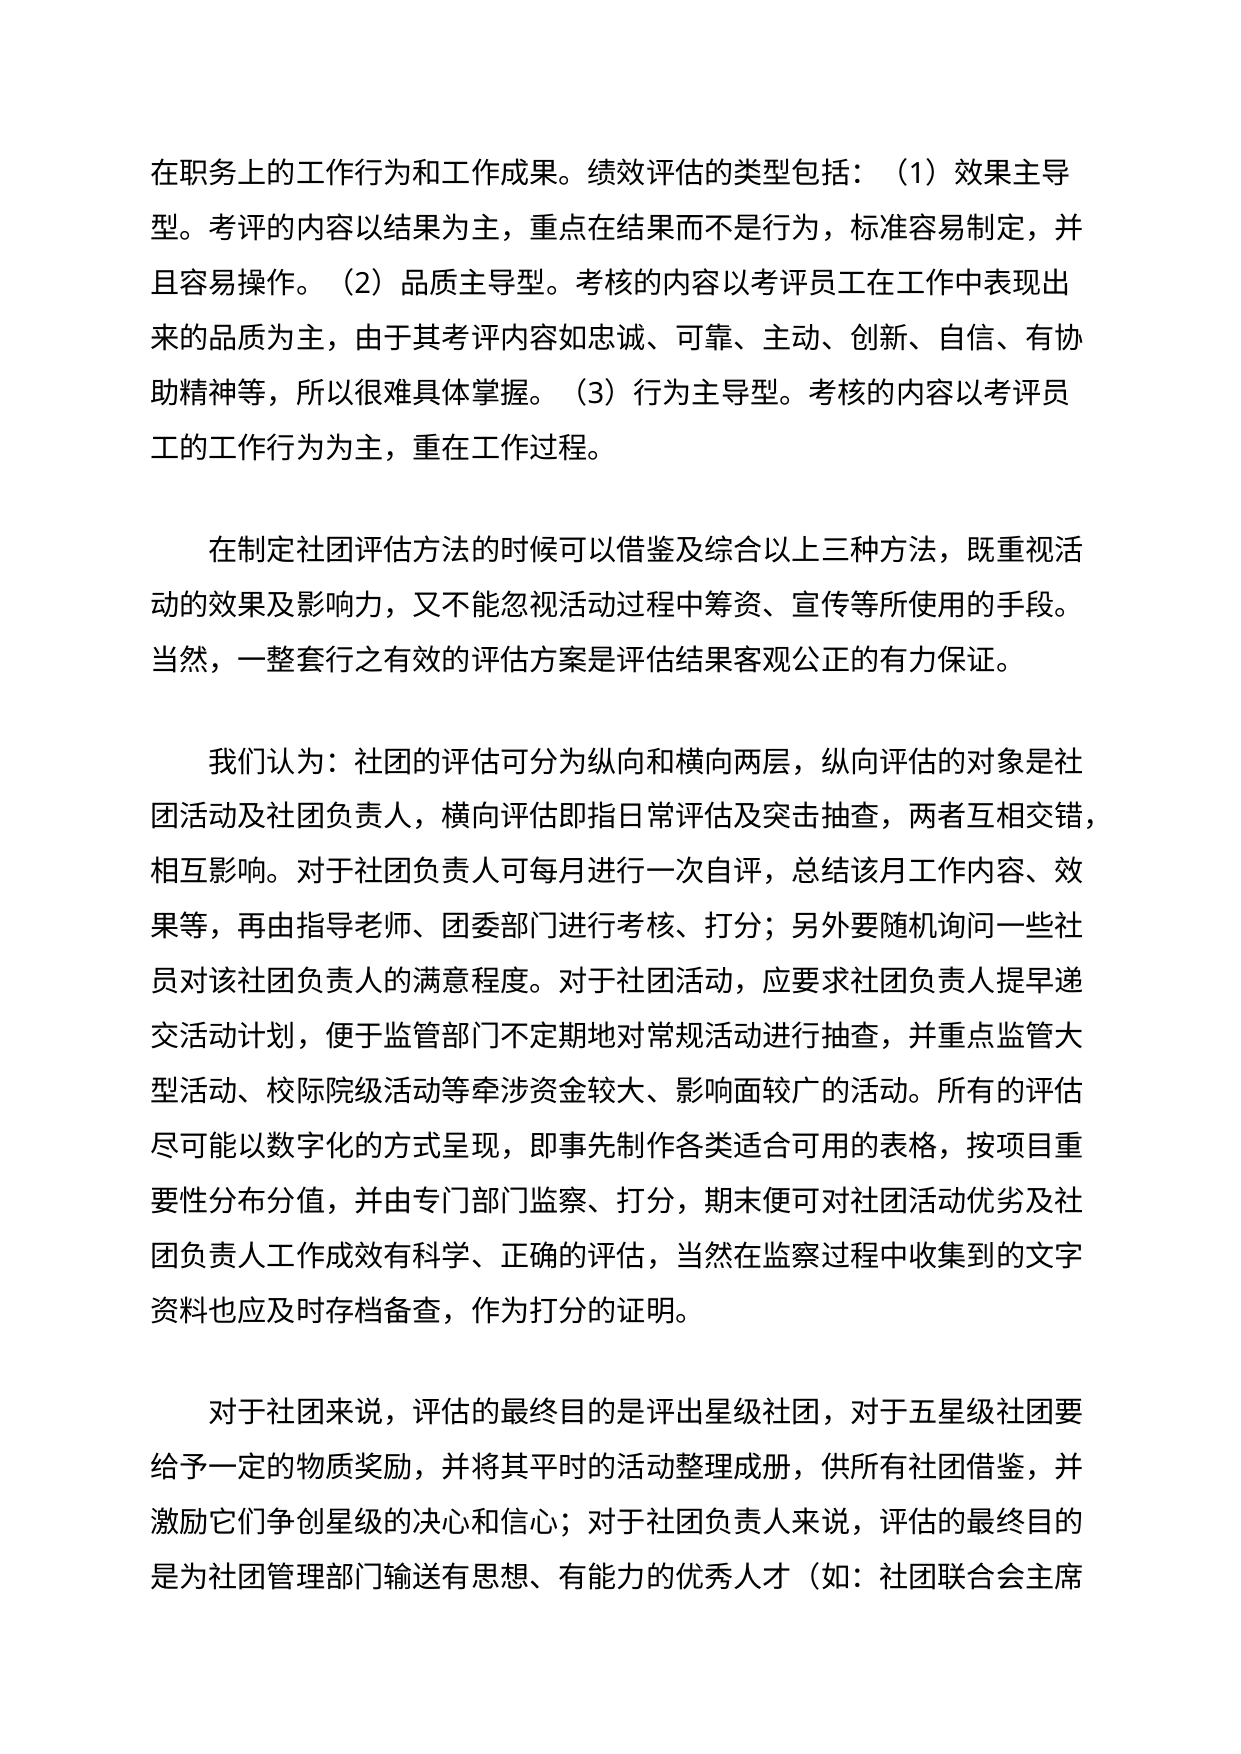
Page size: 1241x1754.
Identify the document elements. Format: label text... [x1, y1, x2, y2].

text 在制定社团评估方法的时候可以借鉴及综合以上三种方法，既重视活动的效果及影响力，又不能忽视活动过程中筹资、宣传等所使用的手段。当然，一整套行之有效的评估方案是评估结果客观公正的有力保证。 [150, 527, 1090, 679]
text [150, 1389, 1090, 1596]
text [150, 150, 1090, 467]
text 我们认为：社团的评估可分为纵向和横向两层，纵向评估的对象是社团活动及社团负责人，横向评估即指日常评估及突击抽查，两者互相交错，相互影响。对于社团负责人可每月进行一次自评，总结该月工作内容、效果等，再由指导老师、团委部门进行考核、打分；另外要随机询问一些社员对该社团负责人的满意程度。对于社团活动，应要求社团负责人提早递交活动计划，便于监管部门不定期地对常规活动进行抽查，并重点监管大型活动、校际院级活动等牵涉资金较大、影响面较广的活动。所有的评估尽可能以数字化的方式呈现，即事先制作各类适合可用的表格，按项目重要性分布分值，并由专门部门监察、打分，期末便可对社团活动优劣及社团负责人工作成效有科学、正确的评估，当然在监察过程中收集到的文字资料也应及时存档备查，作为打分的证明。 [150, 738, 1090, 1329]
